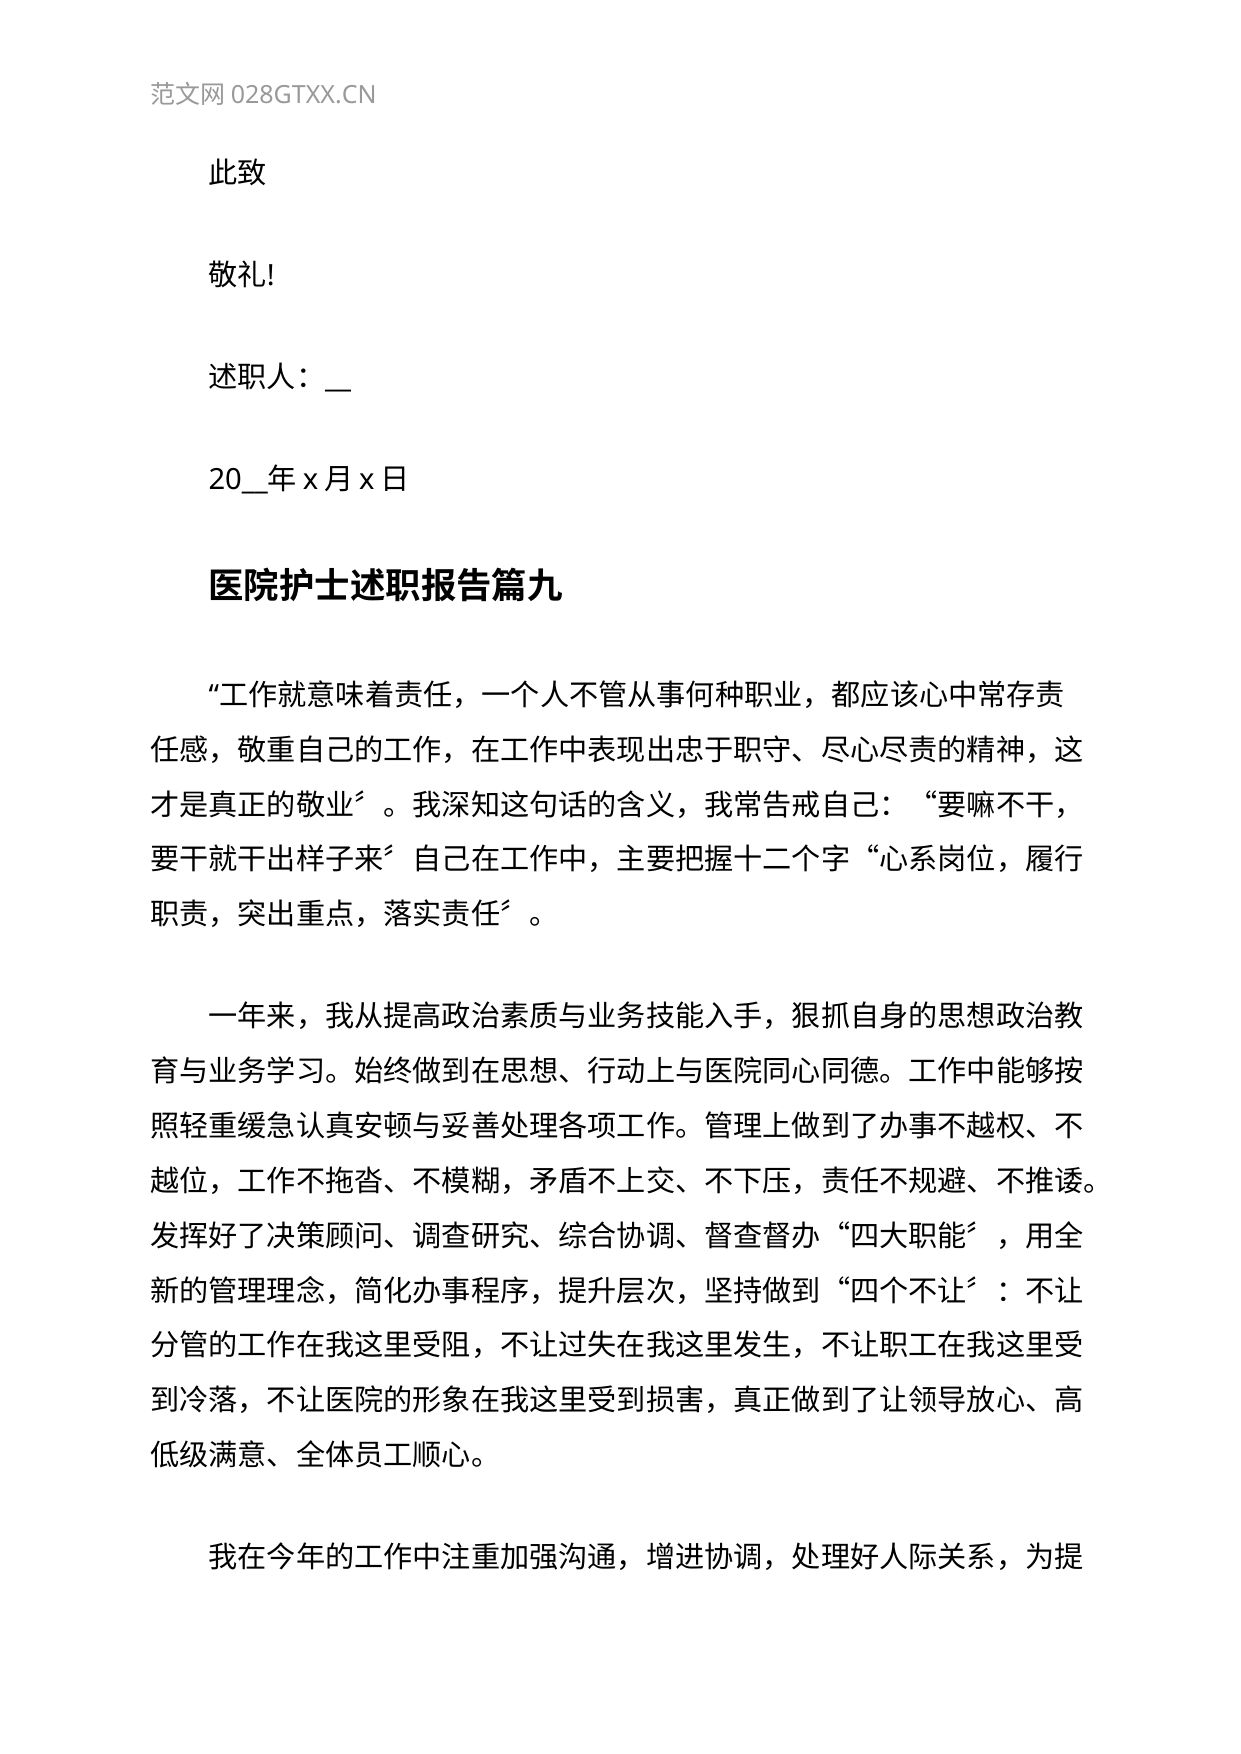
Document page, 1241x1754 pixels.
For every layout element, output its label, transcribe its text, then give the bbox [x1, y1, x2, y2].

text 20__年x月x日 [150, 456, 1090, 498]
text 敬礼! [150, 252, 1090, 294]
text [150, 1533, 1090, 1576]
text 一年来，我从提高政治素质与业务技能入手，狠抓自身的思想政治教育与业务学习。始终做到在思想、行动上与医院同心同德。工作中能够按照轻重缓急认真安顿与妥善处理各项工作。管理上做到了办事不越权、不越位，工作不拖沓、不模糊，矛盾不上交、不下压，责任不规避、不推诿。发挥好了决策顾问、调查研究、综合协调、督查督办“四大职能〞，用全新的管理理念，简化办事程序，提升层次，坚持做到“四个不让〞：不让分管的工作在我这里受阻，不让过失在我这里发生，不让职工在我这里受到冷落，不让医院的形象在我这里受到损害，真正做到了让领导放心、高低级满意、全体员工顺心。 [150, 993, 1090, 1474]
text “工作就意味着责任，一个人不管从事何种职业，都应该心中常存责任感，敬重自己的工作，在工作中表现出忠于职守、尽心尽责的精神，这才是真正的敬业〞。我深知这句话的含义，我常告戒自己：“要嘛不干，要干就干出样子来〞自己在工作中，主要把握十二个字“心系岗位，履行职责，突出重点，落实责任〞。 [150, 671, 1090, 933]
text 述职人：__ [150, 354, 1090, 396]
text 医院护士述职报告篇九 [150, 558, 1090, 609]
text 此致 [150, 150, 1090, 192]
